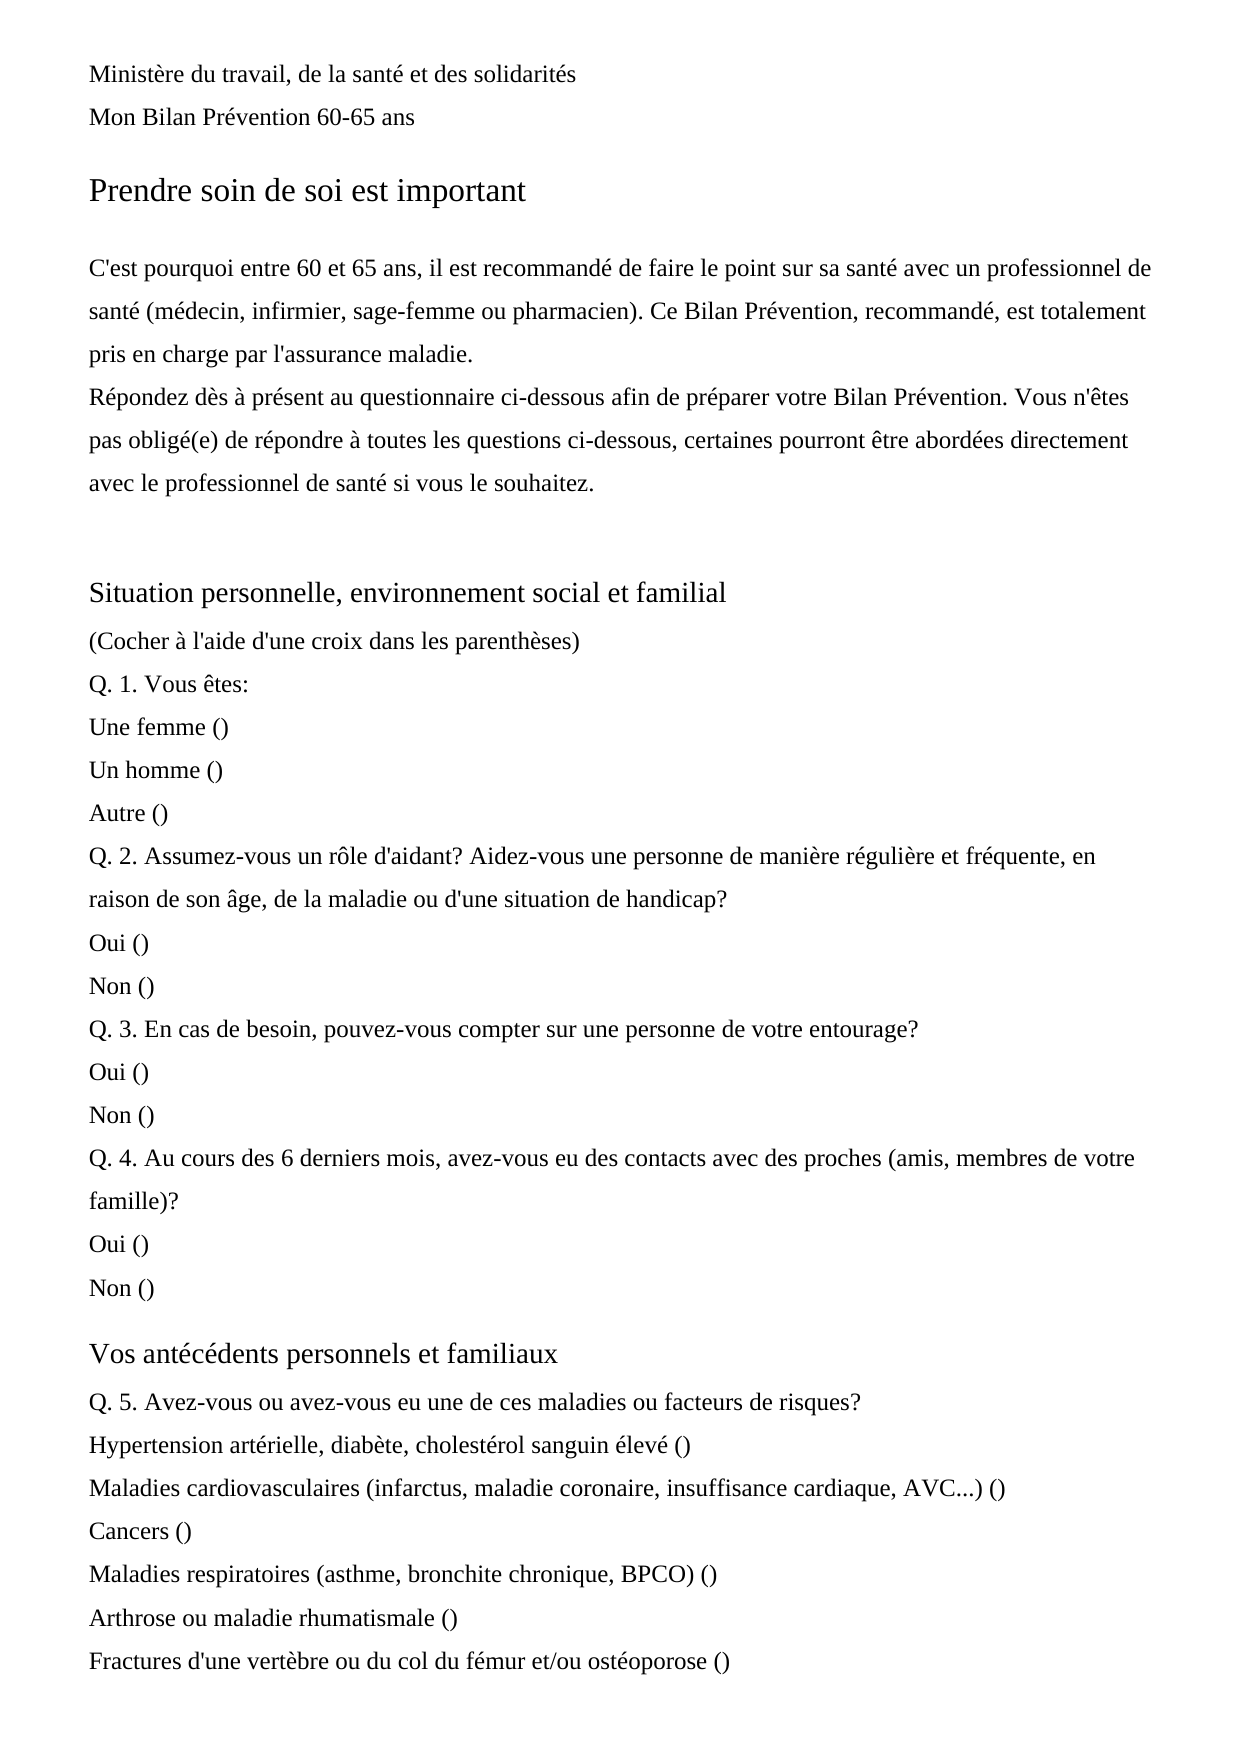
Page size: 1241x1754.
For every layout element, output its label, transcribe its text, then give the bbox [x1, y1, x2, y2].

text Non () [88, 1273, 1152, 1301]
text (Cocher à l'aide d'une croix dans les parenthèses) [88, 626, 1152, 654]
text Mon Bilan Prévention 60-65 ans [88, 102, 1152, 131]
text Hypertension artérielle, diabète, cholestérol sanguin élevé () [88, 1430, 1152, 1459]
text Oui () [88, 1057, 1152, 1086]
text Oui () [88, 1229, 1152, 1258]
text Q. 2. Assumez-vous un rôle d'aidant? Aidez-vous une personne de manière régulière et fréquente, en raison de son âge, de la maladie ou d'une situation de handicap? [88, 841, 1152, 913]
text Maladies respiratoires (asthme, bronchite chronique, BPCO) () [88, 1559, 1152, 1588]
text Un homme () [88, 755, 1152, 784]
subtitle Situation personnelle, environnement social et familial [88, 576, 1152, 609]
text Ministère du travail, de la santé et des solidarités [88, 59, 1152, 88]
text Maladies cardiovasculaires (infarctus, maladie coronaire, insuffisance cardiaque, AVC...) () [88, 1473, 1152, 1502]
text Une femme () [88, 712, 1152, 741]
text Cancers () [88, 1516, 1152, 1545]
subtitle Prendre soin de soi est important [88, 170, 1152, 209]
text Q. 3. En cas de besoin, pouvez-vous compter sur une personne de votre entourage? [88, 1014, 1152, 1043]
text C'est pourquoi entre 60 et 65 ans, il est recommandé de faire le point sur sa santé avec un professionnel de santé (médecin, infirmier, sage-femme ou pharmacien). Ce Bilan Prévention, recommandé, est totalement pris en charge par l'assurance maladie. [88, 253, 1152, 368]
text Arthrose ou maladie rhumatismale () [88, 1603, 1152, 1631]
text Non () [88, 1100, 1152, 1129]
text Oui () [88, 928, 1152, 956]
text Q. 4. Au cours des 6 derniers mois, avez-vous eu des contacts avec des proches (amis, membres de votre famille)? [88, 1143, 1152, 1215]
text Répondez dès à présent au questionnaire ci-dessous afin de préparer votre Bilan Prévention. Vous n'êtes pas obligé(e) de répondre à toutes les questions ci-dessous, certaines pourront être abordées directement avec le professionnel de santé si vous le souhaitez. [88, 382, 1152, 497]
text Autre () [88, 798, 1152, 827]
text Non () [88, 971, 1152, 999]
text Q. 5. Avez-vous ou avez-vous eu une de ces maladies ou facteurs de risques? [88, 1387, 1152, 1416]
text Fractures d'une vertèbre ou du col du fémur et/ou ostéoporose () [88, 1646, 1152, 1674]
subtitle Vos antécédents personnels et familiaux [88, 1337, 1152, 1370]
text Q. 1. Vous êtes: [88, 669, 1152, 698]
